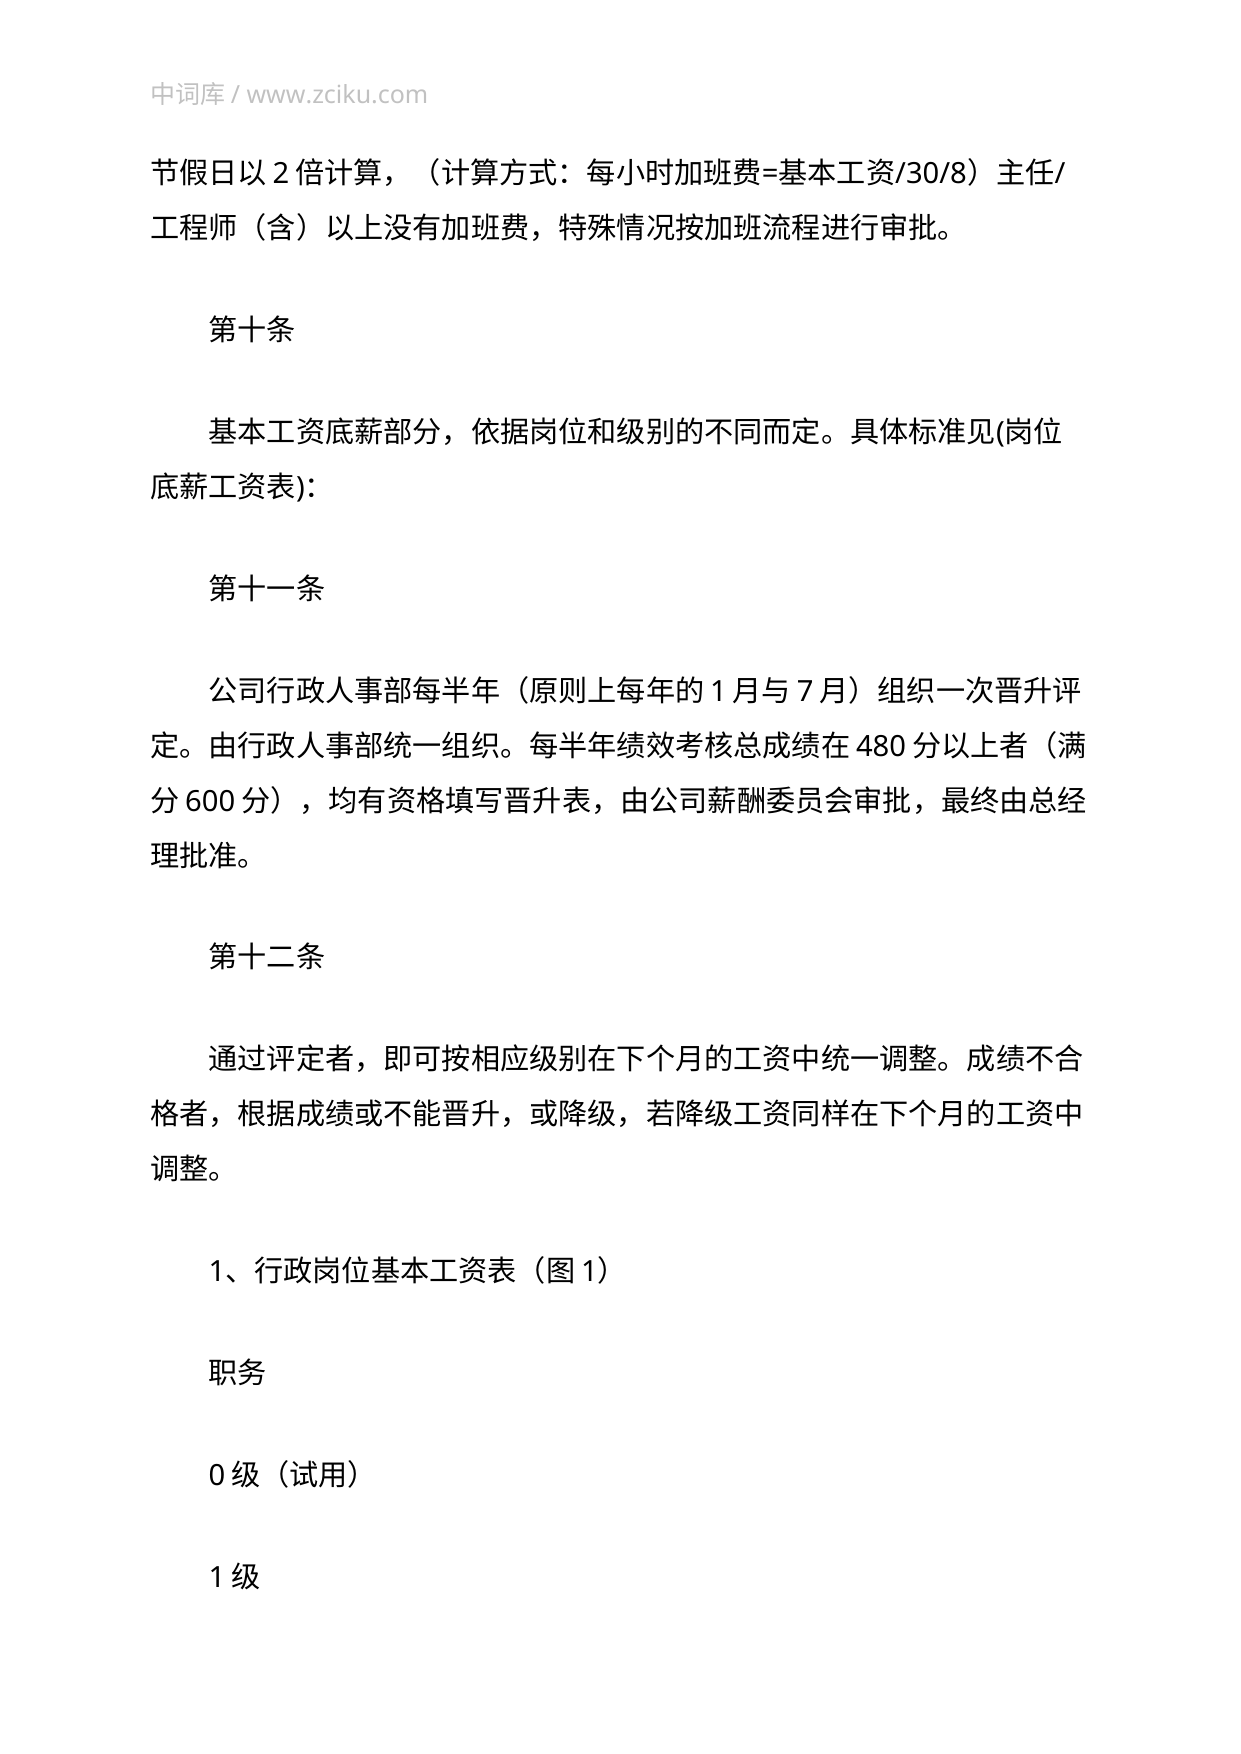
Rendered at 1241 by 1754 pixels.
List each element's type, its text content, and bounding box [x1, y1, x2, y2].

text 公司行政人事部每半年（原则上每年的1月与7月）组织一次晋升评定。由行政人事部统一组织。每半年绩效考核总成绩在480分以上者（满分600分），均有资格填写晋升表，由公司薪酬委员会审批，最终由总经理批准。 [150, 667, 1090, 874]
text 0级（试用） [150, 1451, 1090, 1493]
text 第十条 [150, 307, 1090, 349]
text 基本工资底薪部分，依据岗位和级别的不同而定。具体标准见(岗位底薪工资表)： [150, 408, 1090, 506]
text 第十一条 [150, 566, 1090, 608]
text 1级 [150, 1553, 1090, 1596]
text 1、行政岗位基本工资表（图1） [150, 1247, 1090, 1290]
text 第十二条 [150, 934, 1090, 976]
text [150, 150, 1090, 247]
text 通过评定者，即可按相应级别在下个月的工资中统一调整。成绩不合格者，根据成绩或不能晋升，或降级，若降级工资同样在下个月的工资中调整。 [150, 1036, 1090, 1188]
text 职务 [150, 1349, 1090, 1392]
